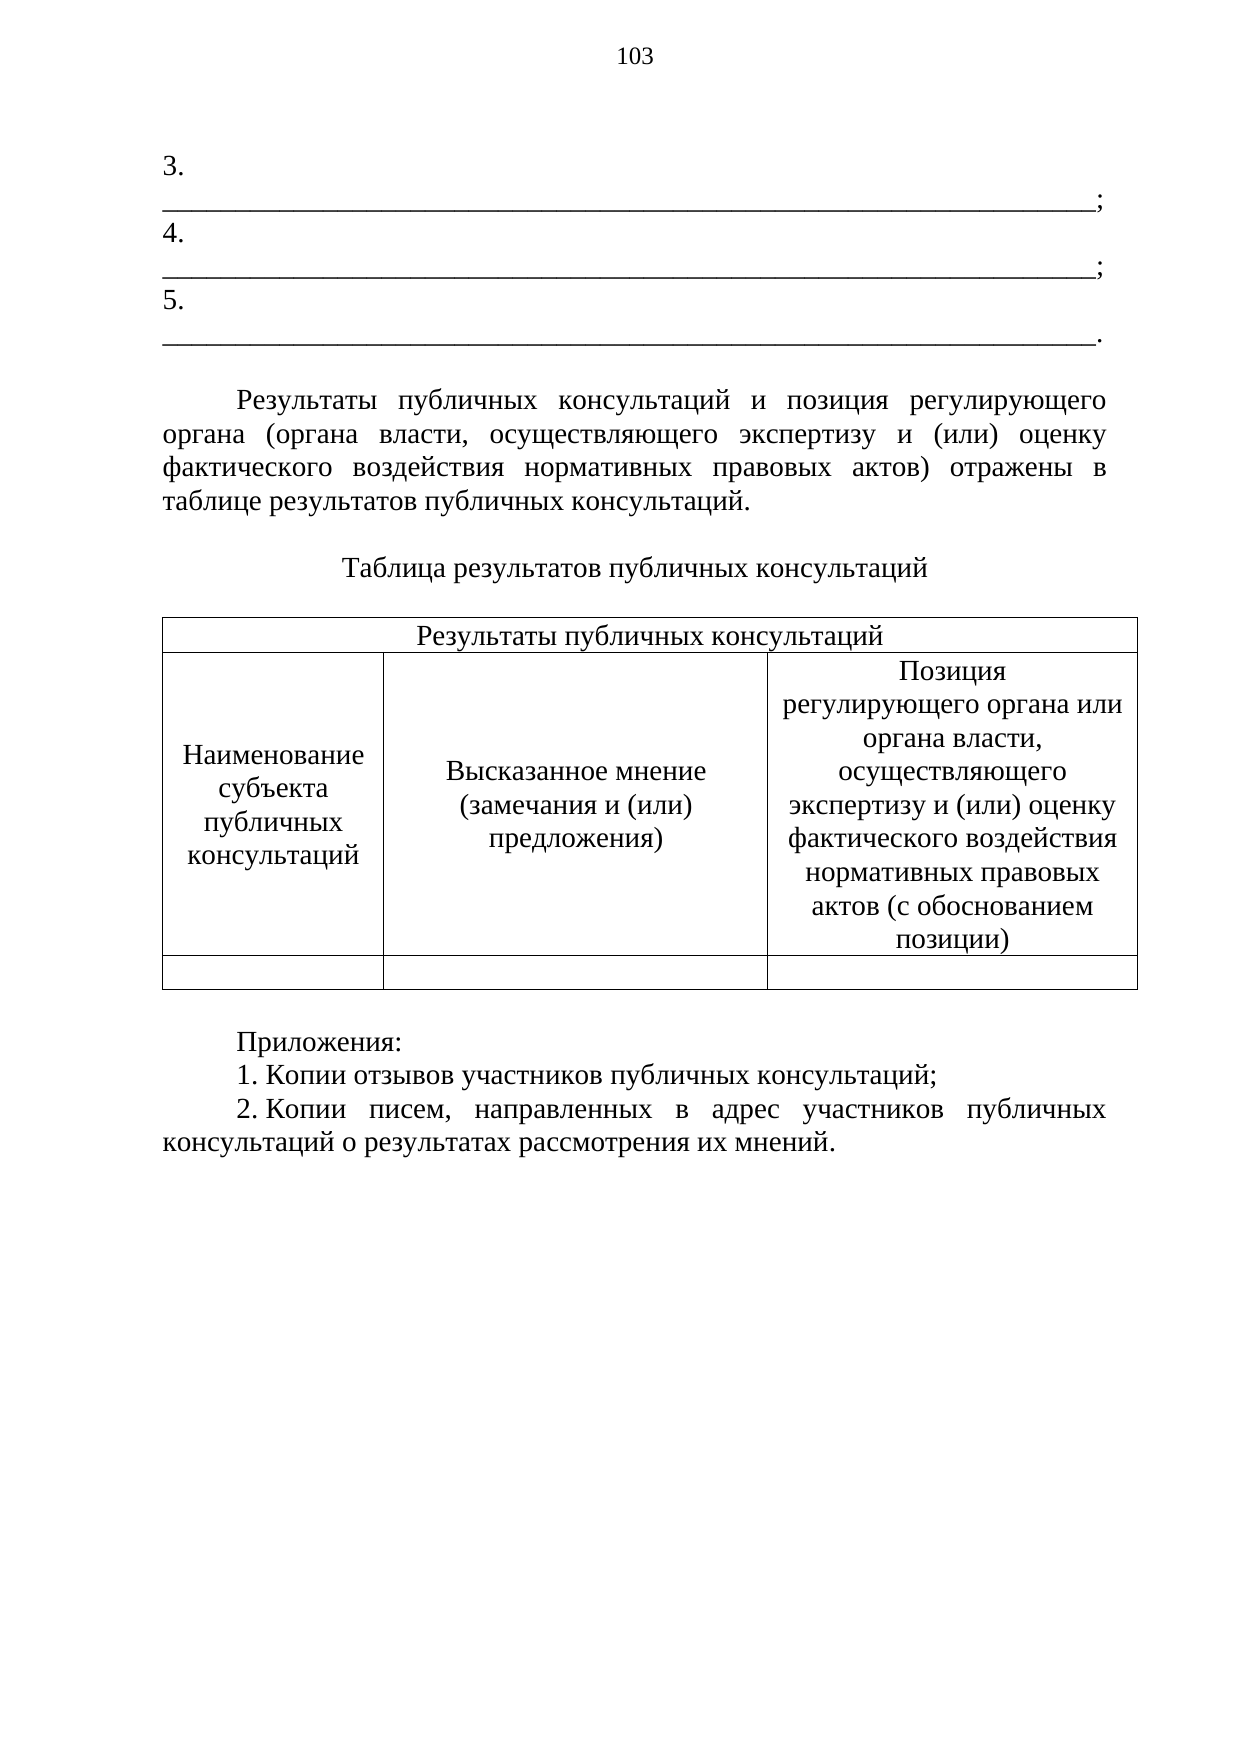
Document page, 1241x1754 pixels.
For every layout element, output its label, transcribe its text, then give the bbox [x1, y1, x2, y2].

table_cell Высказанное мнение (замечания и (или) предложения) [384, 653, 767, 955]
text 5. ________________________________________________________________. [162, 282, 1107, 349]
text Приложения: [162, 1024, 1107, 1057]
table_cell [768, 956, 1137, 989]
text 3. ________________________________________________________________; 4. ________________________________________________________________; [162, 148, 1107, 282]
table_cell Позиция регулирующего органа или органа власти, осуществляющего экспертизу и (или) оценку фактического воздействия нормативных правовых актов (с обоснованием позиции) [768, 653, 1137, 955]
text Таблица результатов публичных консультаций [162, 550, 1107, 584]
text 1. Копии отзывов участников публичных консультаций; [162, 1057, 1107, 1091]
text 2. Копии писем, направленных в адрес участников публичных консультаций о результатах рассмотрения их мнений. [162, 1091, 1107, 1158]
table_cell [384, 956, 767, 989]
table_cell Наименование субъекта публичных консультаций [163, 653, 383, 955]
table_header Результаты публичных консультаций [163, 618, 1137, 652]
table_cell [163, 956, 383, 989]
text Результаты публичных консультаций и позиция регулирующего органа (органа власти, осуществляющего экспертизу и (или) оценку фактического воздействия нормативных правовых актов) отражены в таблице результатов публичных консультаций. [162, 382, 1107, 517]
